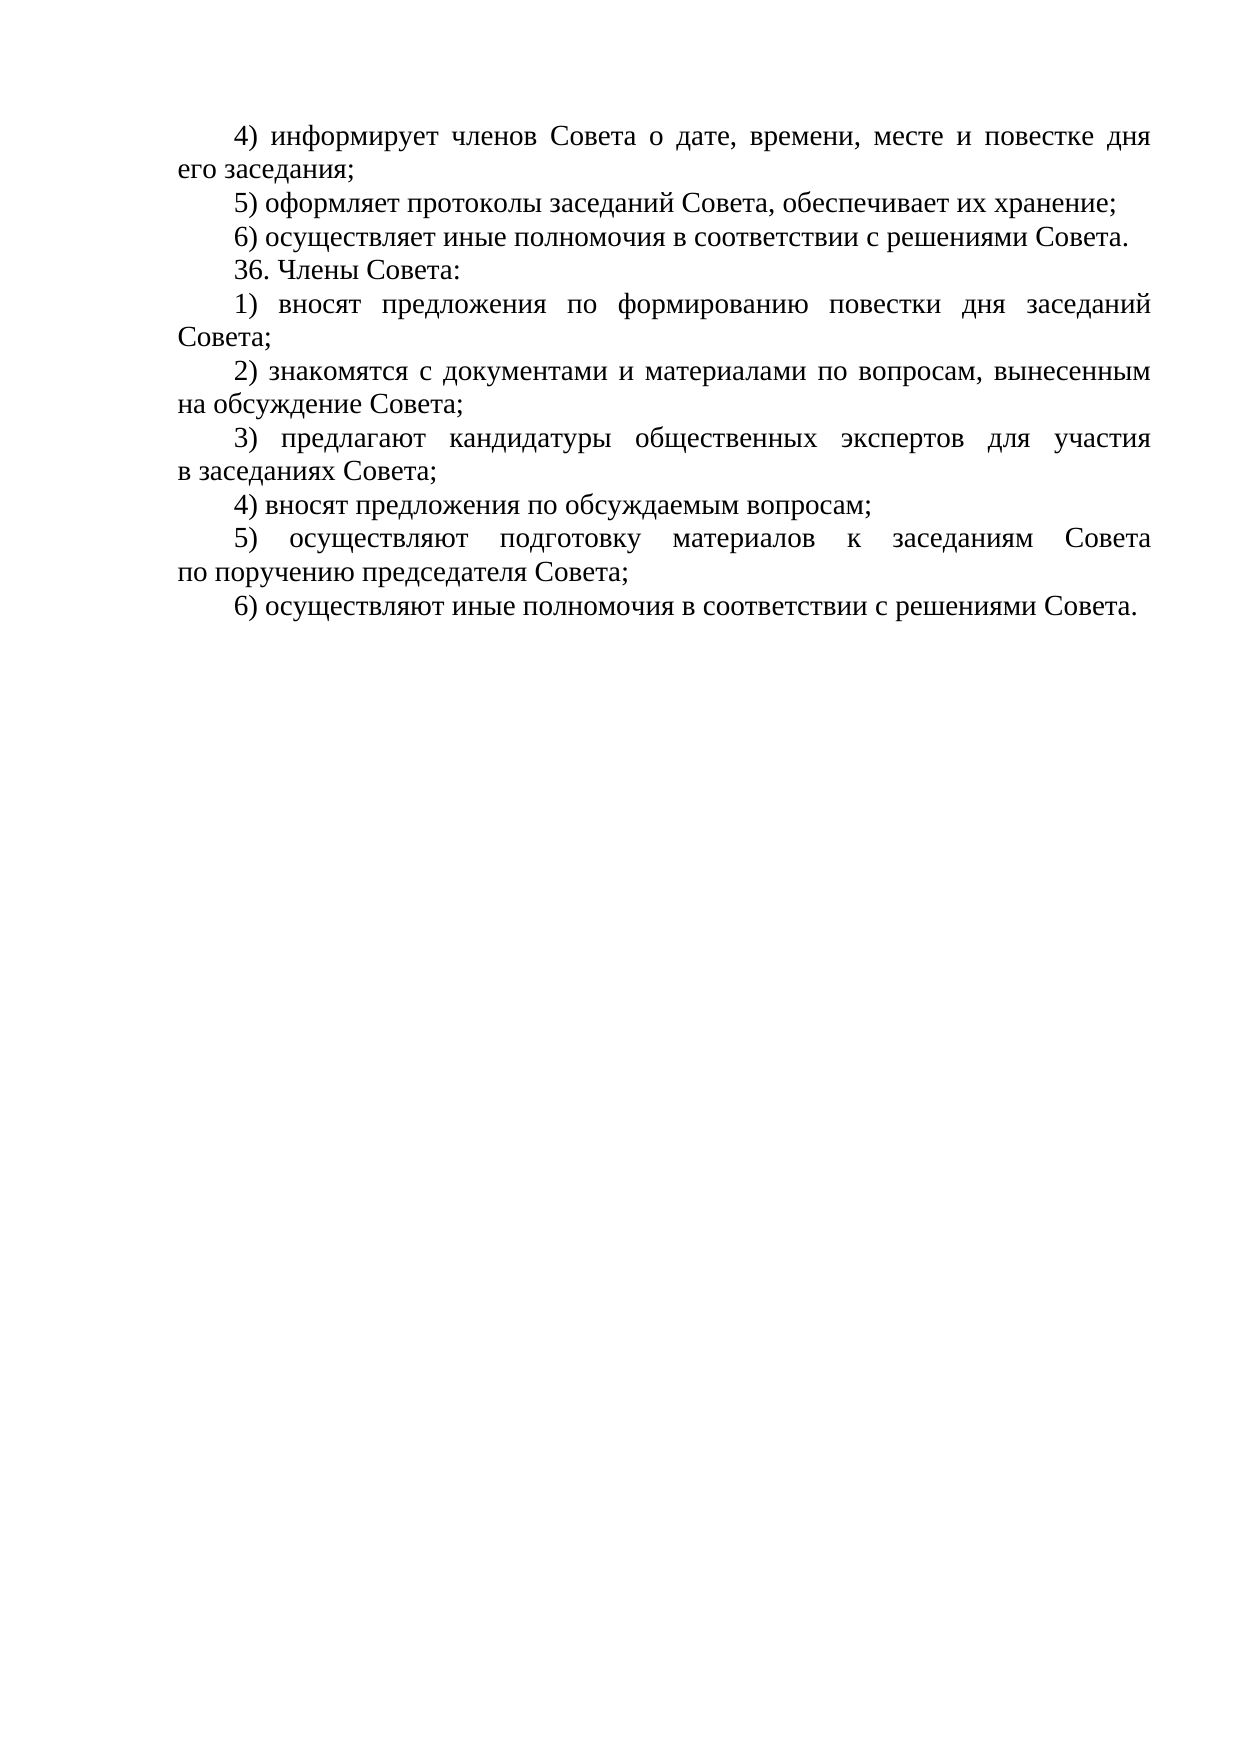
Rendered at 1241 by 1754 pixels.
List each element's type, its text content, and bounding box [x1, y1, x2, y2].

text 4) информирует членов Совета о дате, времени, месте и повестке дня его заседания; [177, 118, 1152, 185]
text 5) осуществляют подготовку материалов к заседаниям Совета по поручению председателя Совета; [177, 521, 1152, 588]
text 2) знакомятся с документами и материалами по вопросам, вынесенным на обсуждение Совета; [177, 353, 1152, 420]
text 6) осуществляет иные полномочия в соответствии с решениями Совета. [177, 219, 1152, 252]
text 1) вносят предложения по формированию повестки дня заседаний Совета; [177, 286, 1152, 353]
text 5) оформляет протоколы заседаний Совета, обеспечивает их хранение; [177, 185, 1152, 219]
text 6) осуществляют иные полномочия в соответствии с решениями Совета. [177, 588, 1152, 621]
text 4) вносят предложения по обсуждаемым вопросам; [177, 487, 1152, 521]
text 36. Члены Совета: [177, 252, 1152, 286]
text 3) предлагают кандидатуры общественных экспертов для участия в заседаниях Совета; [177, 420, 1152, 487]
